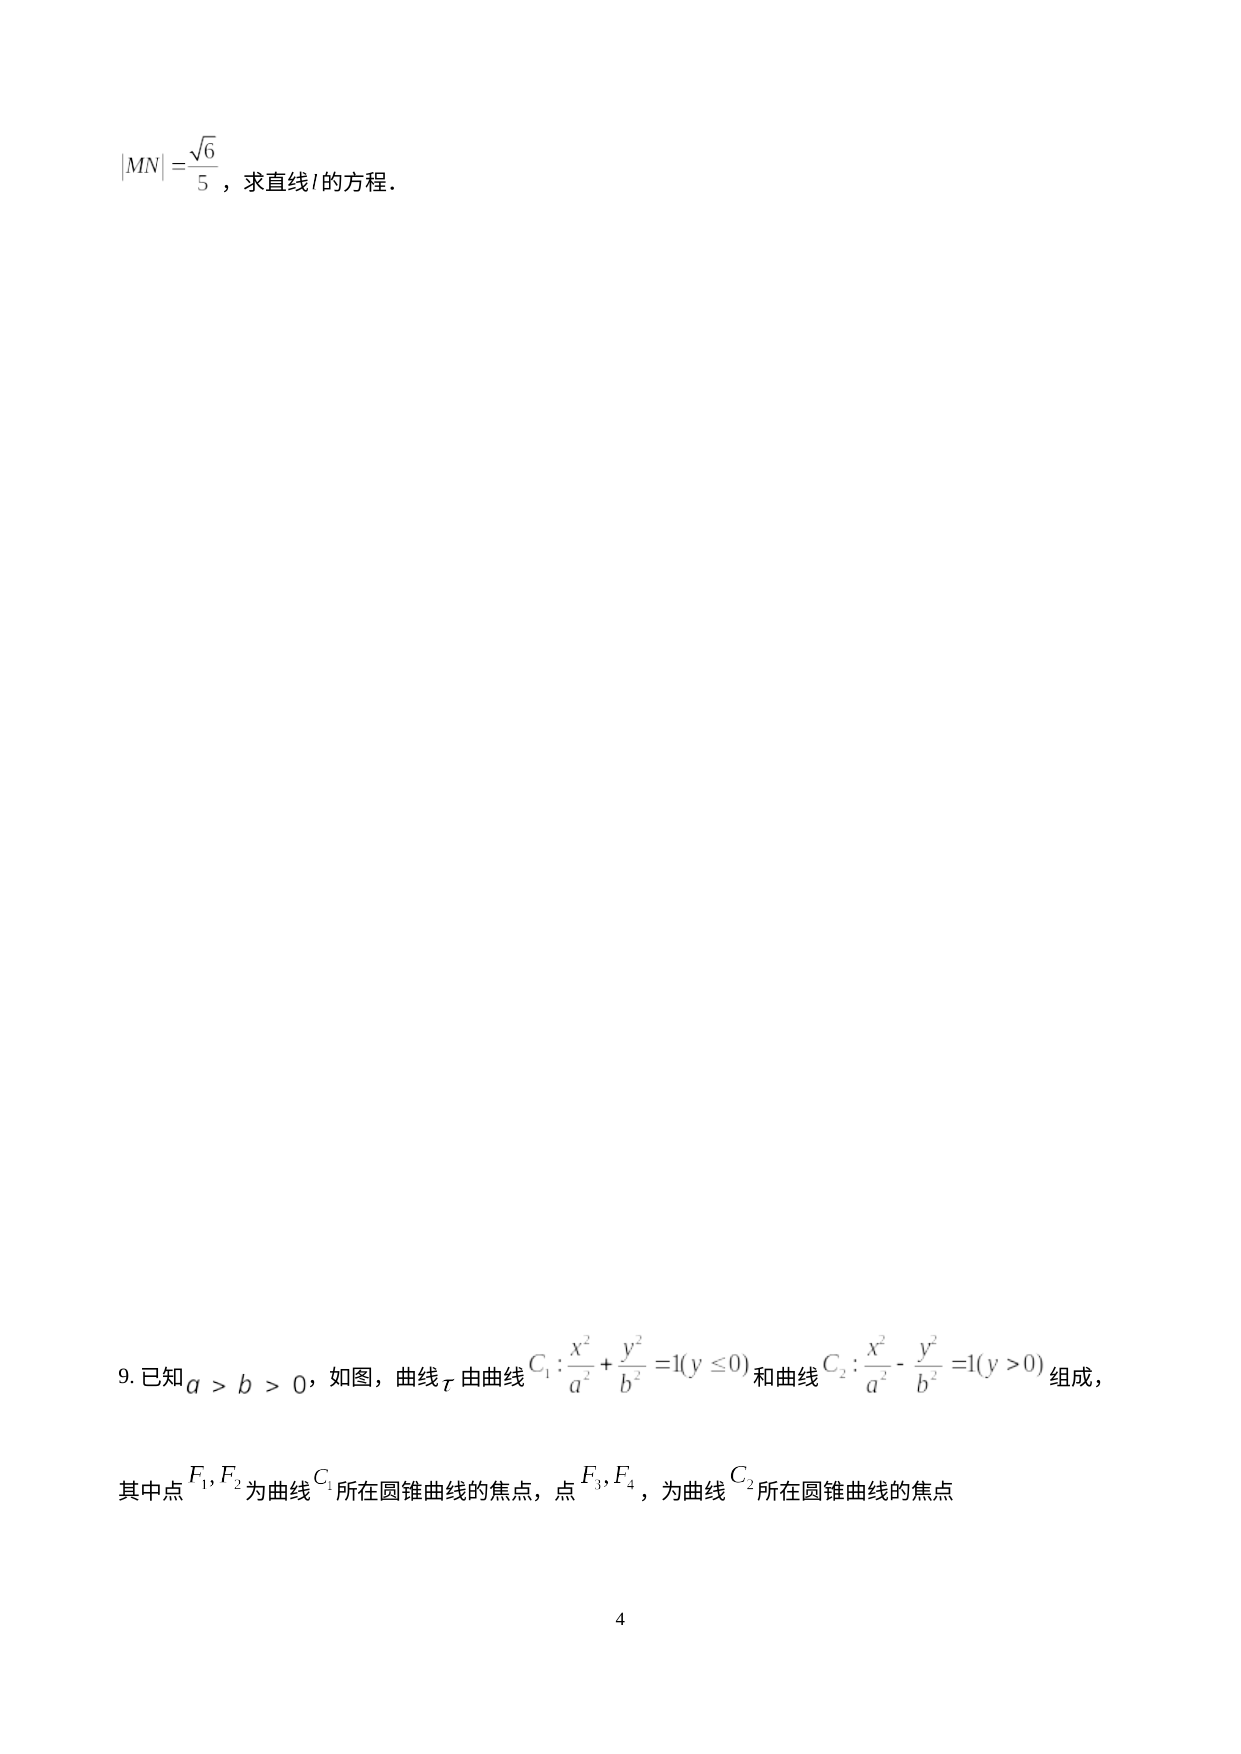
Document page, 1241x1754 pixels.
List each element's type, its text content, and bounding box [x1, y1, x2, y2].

text 9. 已知，如图，曲线由曲线和曲线组成，其中点为曲线所在圆锥曲线的焦点，点，为曲线所在圆锥曲线的焦点 [118, 1327, 1122, 1522]
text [118, 132, 1122, 229]
